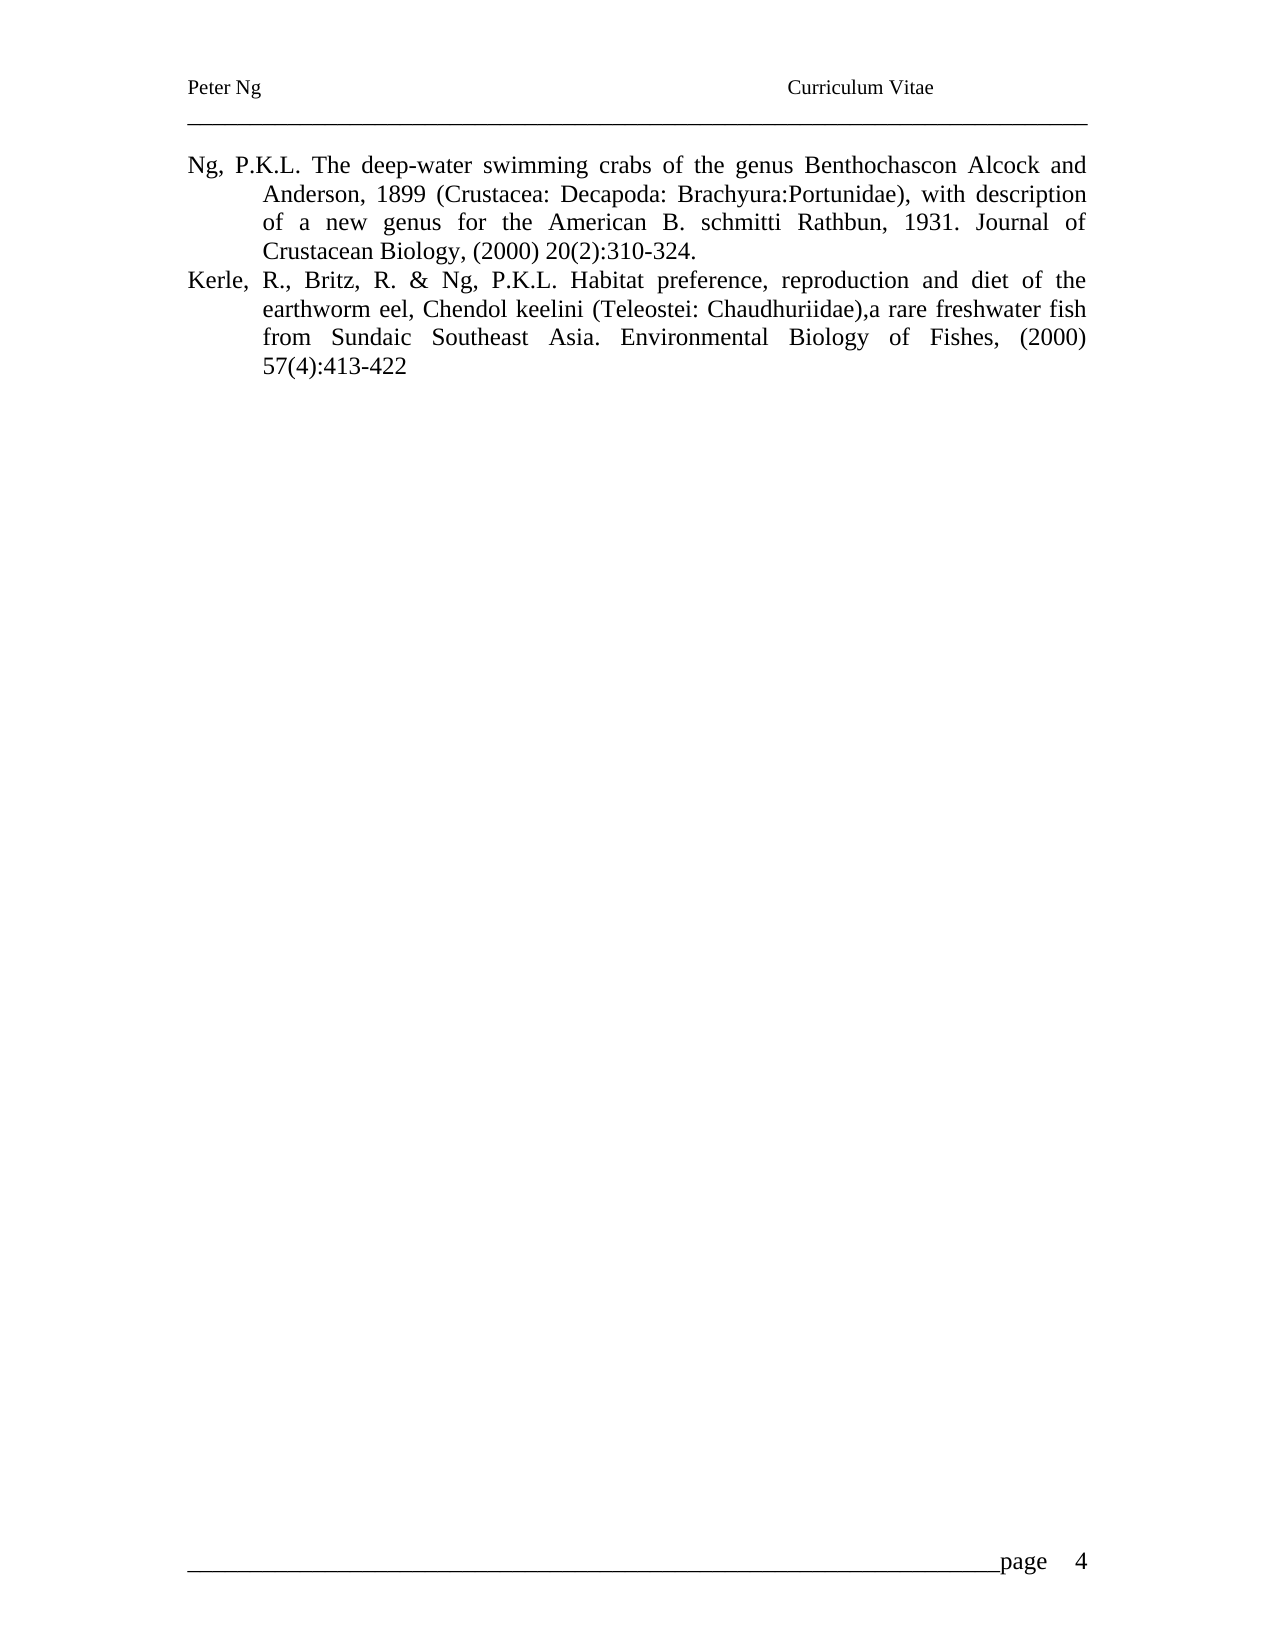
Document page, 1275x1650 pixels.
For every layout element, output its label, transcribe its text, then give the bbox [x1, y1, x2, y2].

text Ng, P.K.L. The deep-water swimming crabs of the genus Benthochascon Alcock and Anderson, 1899 (Crustacea: Decapoda: Brachyura:Portunidae), with description of a new genus for the American B. schmitti Rathbun, 1931. Journal of Crustacean Biology, (2000) 20(2):310-324. [187, 150, 1087, 265]
text Kerle, R., Britz, R. & Ng, P.K.L. Habitat preference, reproduction and diet of the earthworm eel, Chendol keelini (Teleostei: Chaudhuriidae),a rare freshwater fish from Sundaic Southeast Asia. Environmental Biology of Fishes, (2000) 57(4):413-422 [187, 265, 1087, 380]
